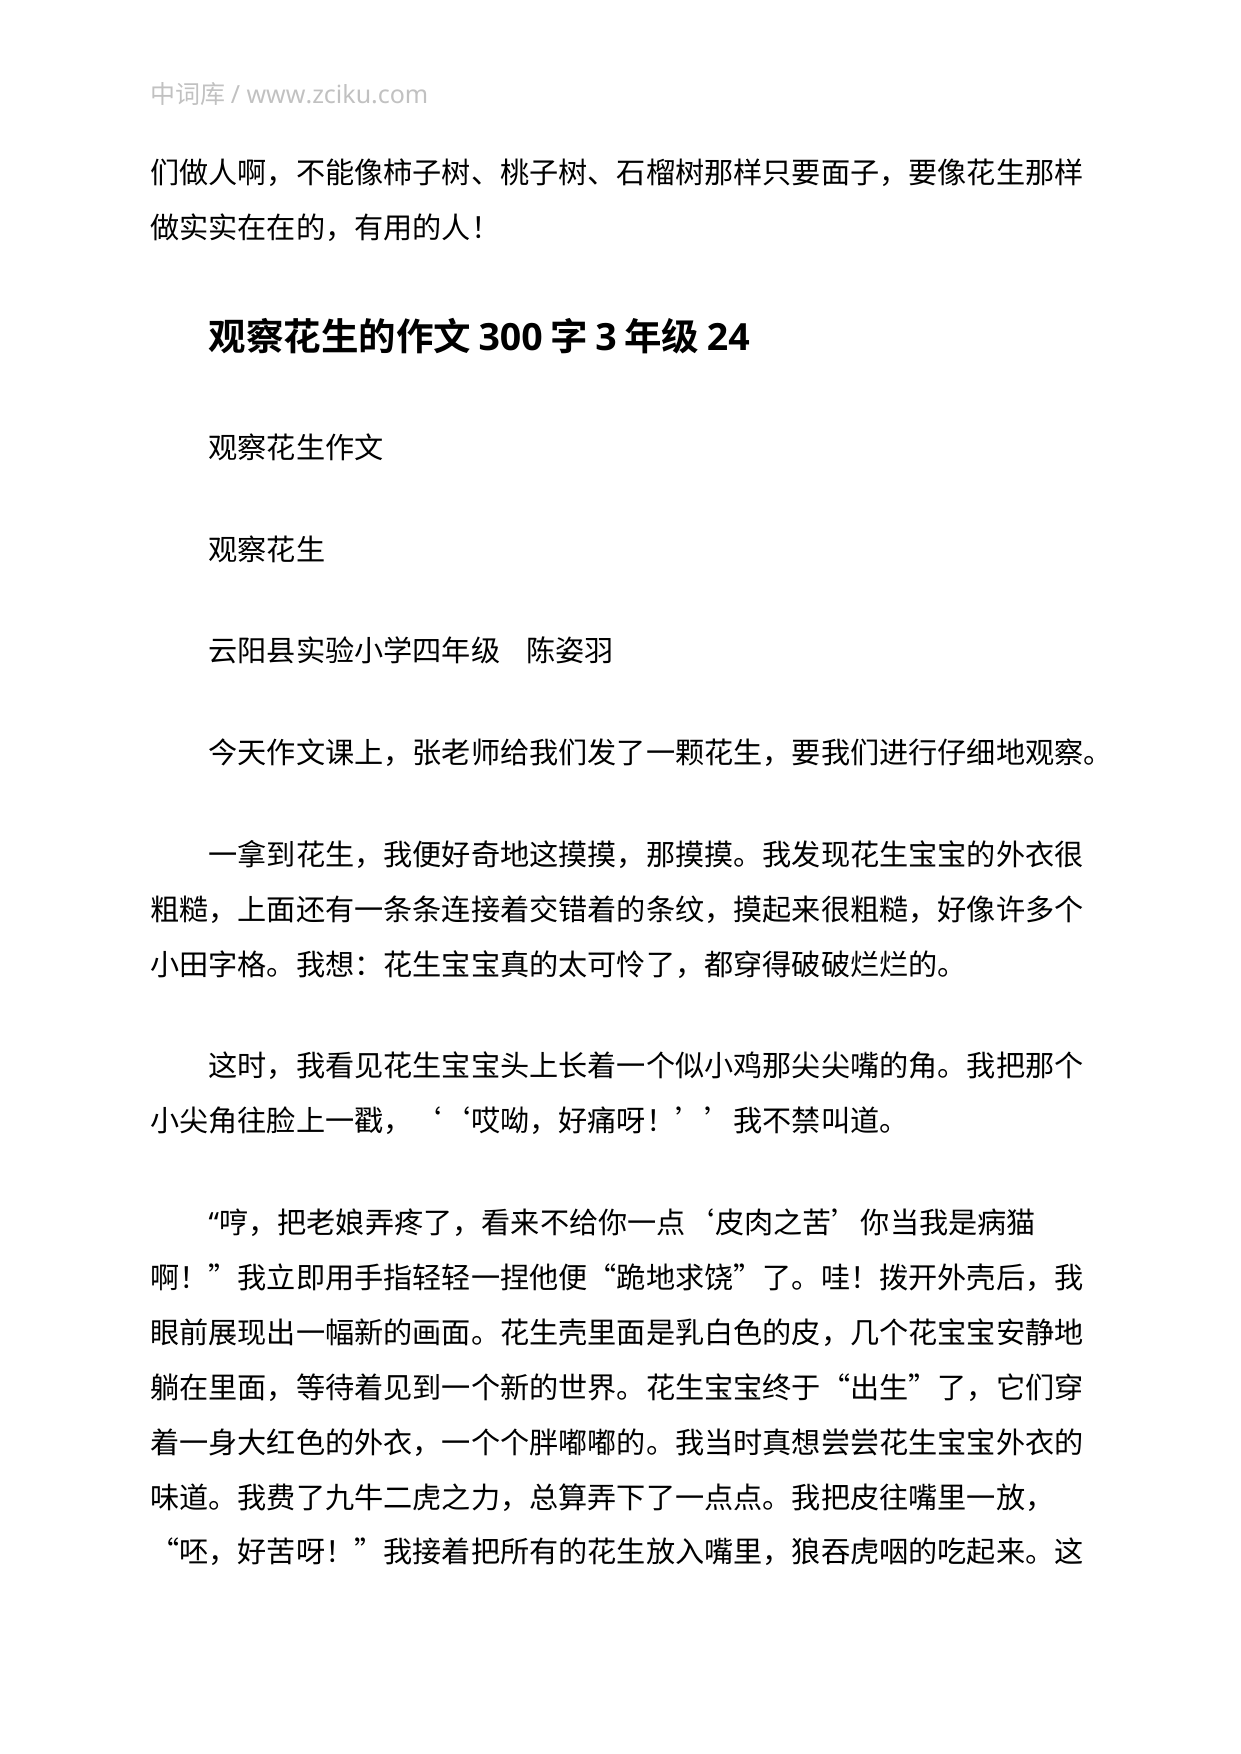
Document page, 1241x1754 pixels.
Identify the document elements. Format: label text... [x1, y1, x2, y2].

text 一拿到花生，我便好奇地这摸摸，那摸摸。我发现花生宝宝的外衣很粗糙，上面还有一条条连接着交错着的条纹，摸起来很粗糙，好像许多个小田字格。我想：花生宝宝真的太可怜了，都穿得破破烂烂的。 [150, 831, 1090, 983]
text 云阳县实验小学四年级 陈姿羽 [150, 628, 1090, 670]
text 今天作文课上，张老师给我们发了一颗花生，要我们进行仔细地观察。 [150, 729, 1090, 772]
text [150, 150, 1090, 247]
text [150, 1199, 1090, 1571]
text 观察花生作文 [150, 424, 1090, 467]
text 这时，我看见花生宝宝头上长着一个似小鸡那尖尖嘴的角。我把那个小尖角往脸上一戳，‘‘哎呦，好痛呀！’’我不禁叫道。 [150, 1043, 1090, 1140]
text 观察花生的作文300字3年级24 [150, 307, 1090, 361]
text 观察花生 [150, 526, 1090, 568]
